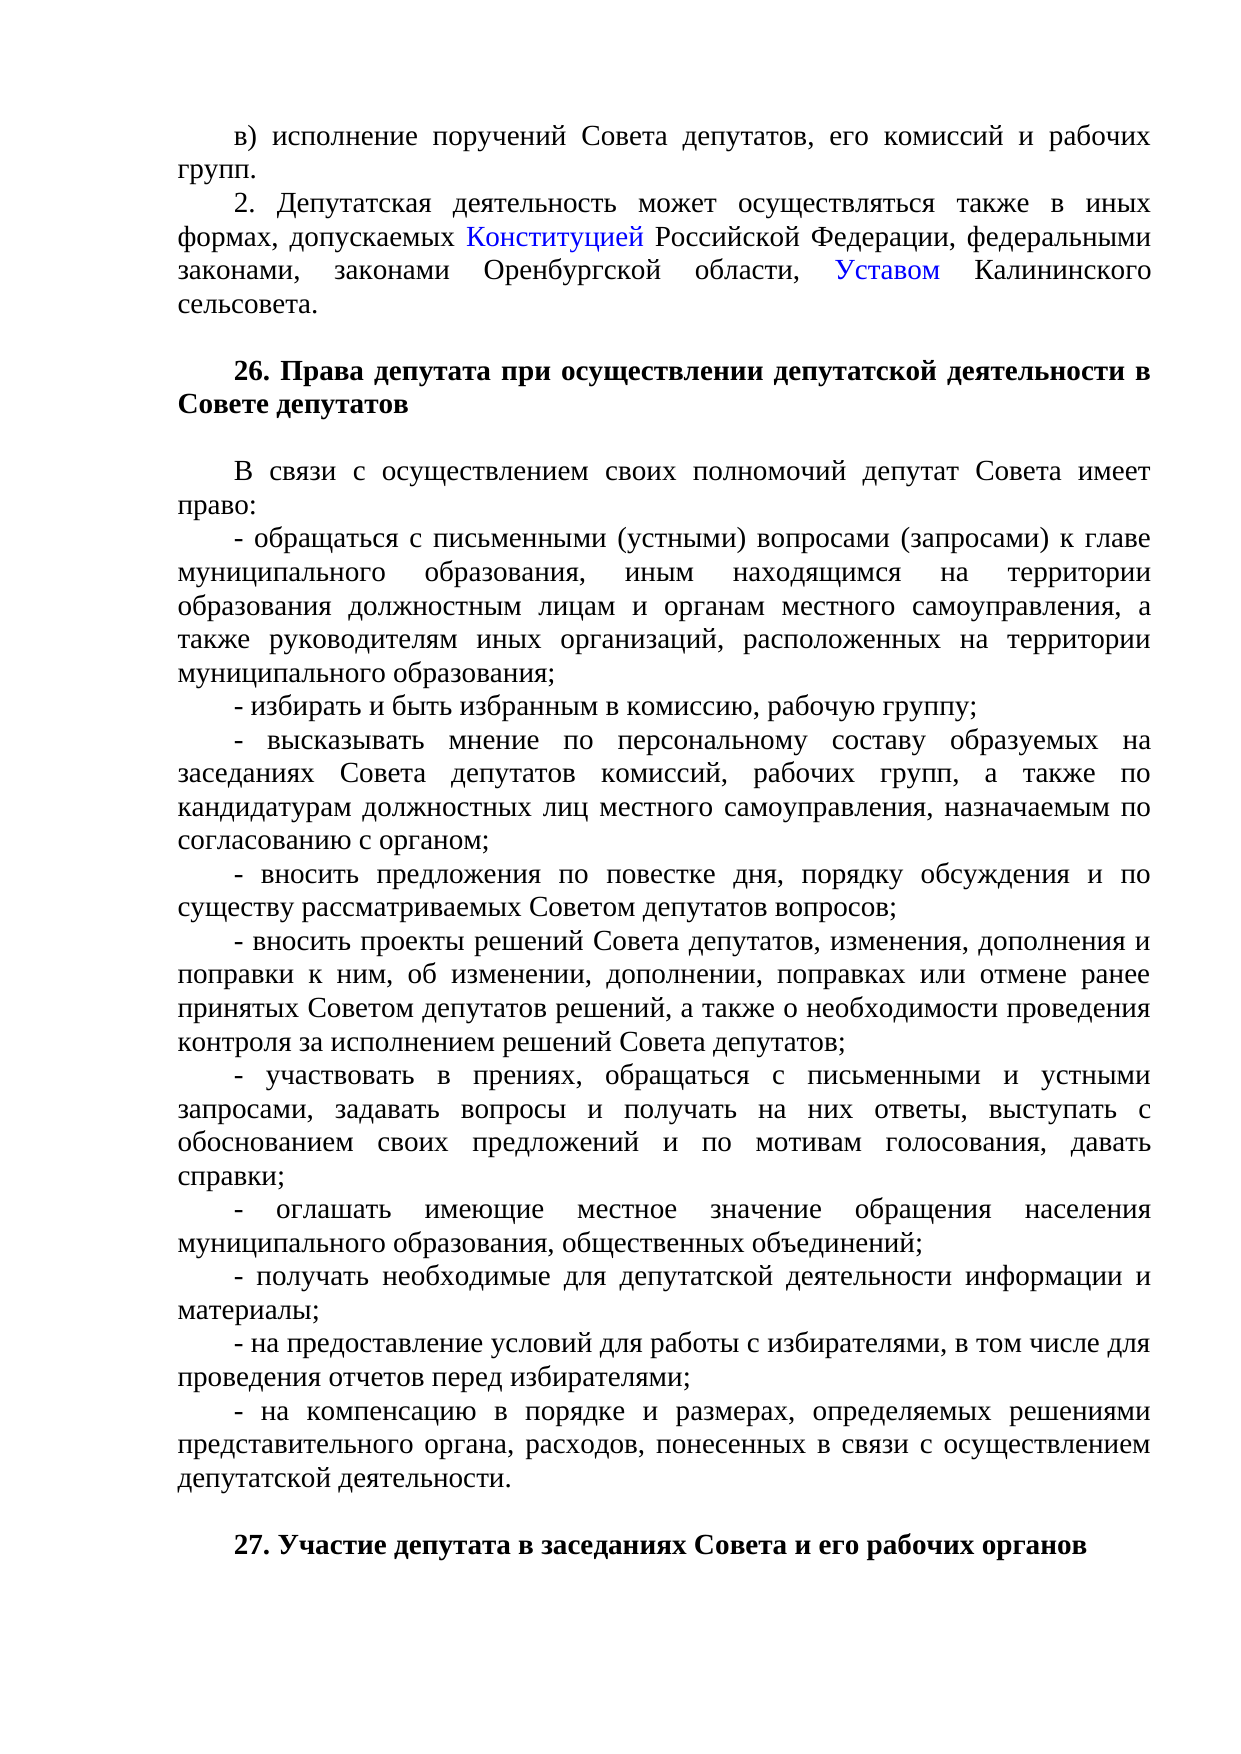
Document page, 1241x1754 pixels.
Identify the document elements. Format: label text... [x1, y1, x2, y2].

text - участвовать в прениях, обращаться с письменными и устными запросами, задавать вопросы и получать на них ответы, выступать с обоснованием своих предложений и по мотивам голосования, давать справки; [177, 1057, 1152, 1191]
text В связи с осуществлением своих полномочий депутат Совета имеет право: [177, 453, 1152, 521]
text 26. Права депутата при осуществлении депутатской деятельности в Совете депутатов [177, 353, 1152, 420]
text - обращаться с письменными (устными) вопросами (запросами) к главе муниципального образования, иным находящимся на территории образования должностным лицам и органам местного самоуправления, а также руководителям иных организаций, расположенных на территории муниципального образования; [177, 521, 1152, 688]
text - оглашать имеющие местное значение обращения населения муниципального образования, общественных объединений; [177, 1191, 1152, 1258]
text - высказывать мнение по персональному составу образуемых на заседаниях Совета депутатов комиссий, рабочих групп, а также по кандидатурам должностных лиц местного самоуправления, назначаемым по согласованию с органом; [177, 722, 1152, 856]
text - вносить предложения по повестке дня, порядку обсуждения и по существу рассматриваемых Советом депутатов вопросов; [177, 856, 1152, 923]
text в) исполнение поручений Совета депутатов, его комиссий и рабочих групп. [177, 118, 1152, 185]
text 27. Участие депутата в заседаниях Совета и его рабочих органов [177, 1527, 1152, 1560]
text - избирать и быть избранным в комиссию, рабочую группу; [177, 688, 1152, 722]
text - получать необходимые для депутатской деятельности информации и материалы; [177, 1258, 1152, 1326]
text - на компенсацию в порядке и размерах, определяемых решениями представительного органа, расходов, понесенных в связи с осуществлением депутатской деятельности. [177, 1393, 1152, 1493]
text - на предоставление условий для работы с избирателями, в том числе для проведения отчетов перед избирателями; [177, 1326, 1152, 1393]
text 2. Депутатская деятельность может осуществляться также в иных формах, допускаемых Конституцией Российской Федерации, федеральными законами, законами Оренбургской области, Уставом Калининского сельсовета. [177, 185, 1152, 319]
text - вносить проекты решений Совета депутатов, изменения, дополнения и поправки к ним, об изменении, дополнении, поправках или отмене ранее принятых Советом депутатов решений, а также о необходимости проведения контроля за исполнением решений Совета депутатов; [177, 923, 1152, 1057]
